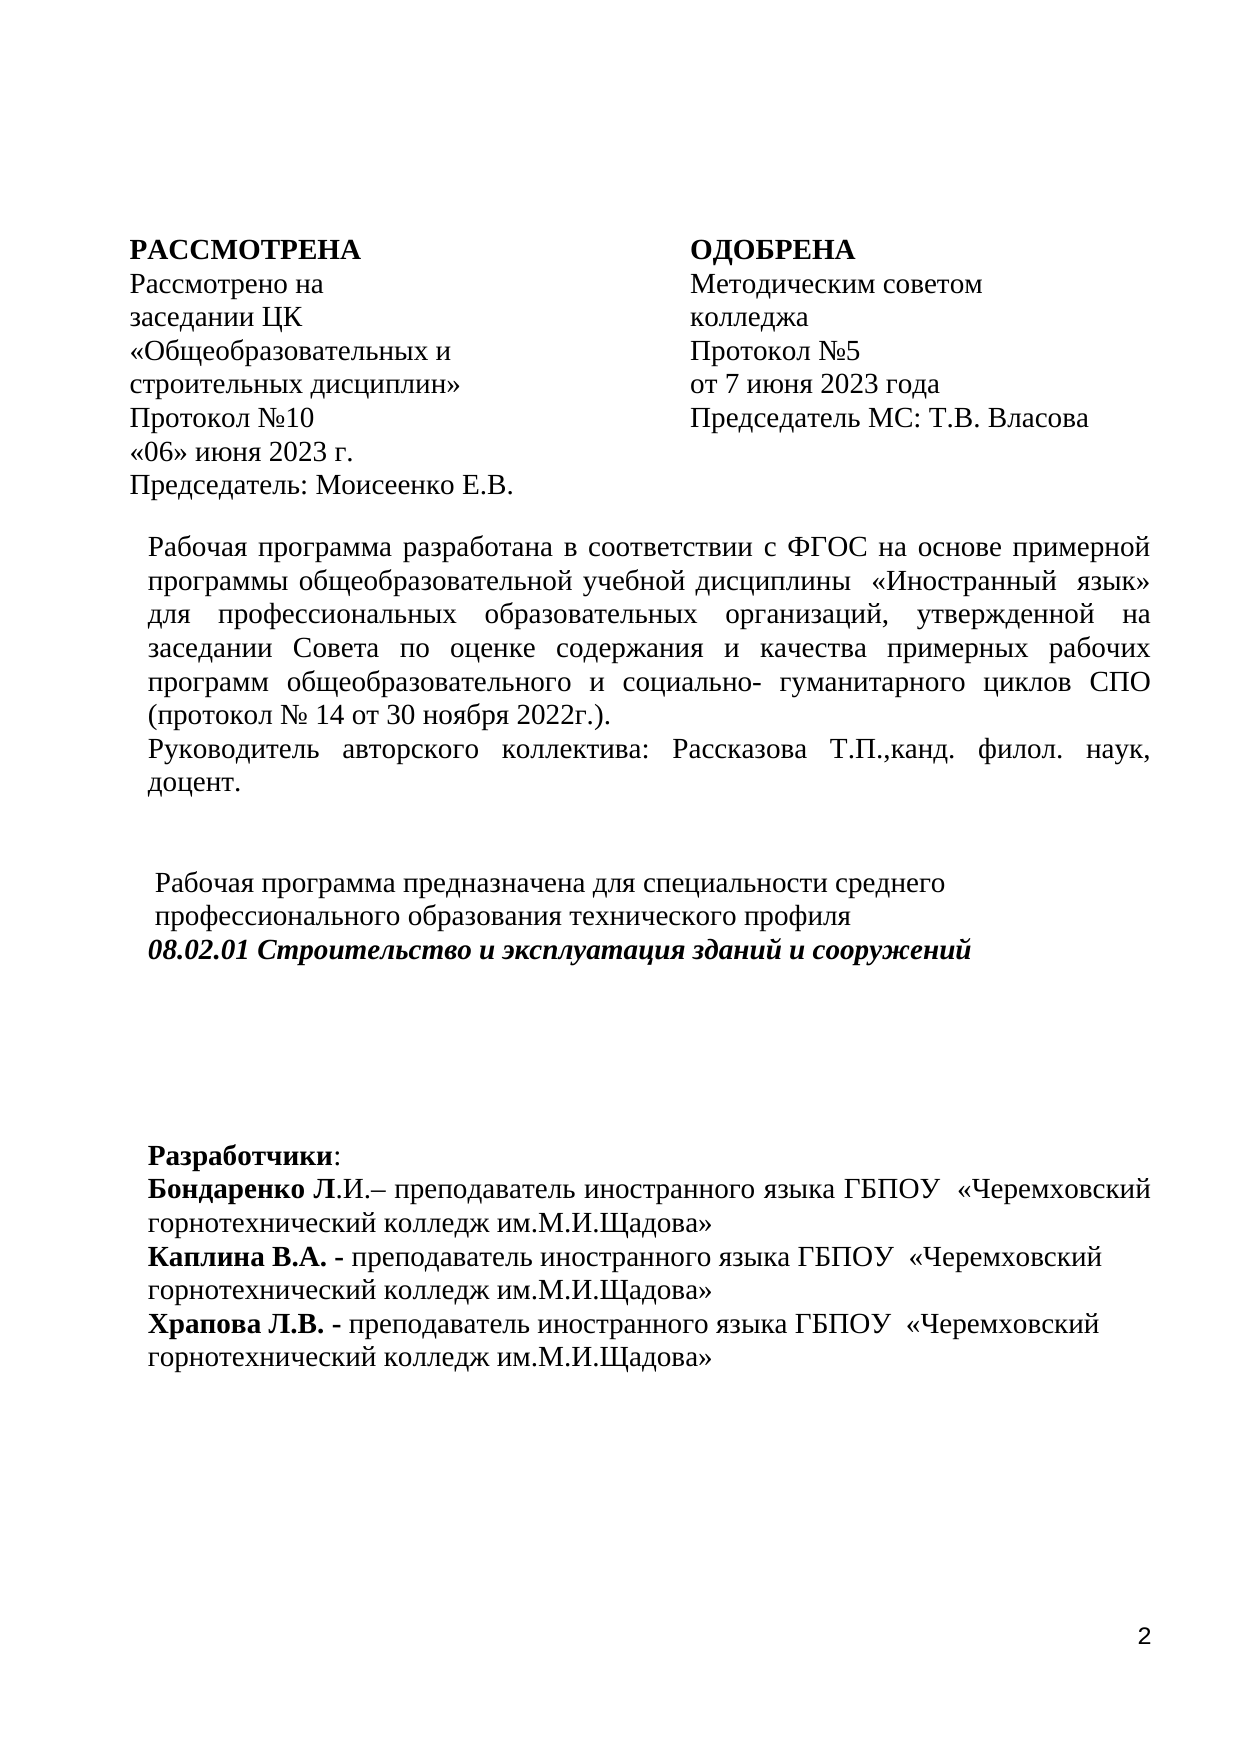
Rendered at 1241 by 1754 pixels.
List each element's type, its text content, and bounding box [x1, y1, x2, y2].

text Разработчики: [148, 1138, 1152, 1172]
text Рабочая программа разработана в соответствии с ФГОС на основе примерной программы общеобразовательной учебной дисциплины «Иностранный язык» для профессиональных образовательных организаций, утвержденной на заседании Совета по оценке содержания и качества примерных рабочих программ общеобразовательного и социально- гуманитарного циклов СПО (протокол № 14 от 30 ноября 2022г.). [148, 529, 1152, 731]
text Руководитель авторского коллектива: Рассказова Т.П.,канд. филол. наук, доцент. [148, 731, 1152, 798]
table_header РАССМОТРЕНА Рассмотрено на заседании ЦК «Общеобразовательных и строительных дисциплин» Протокол №10 «06» июня 2023 г. Председатель: Моисеенко Е.В. [118, 233, 679, 501]
table_header ОДОБРЕНА Методическим советом колледжа Протокол №5 от 7 июня 2023 года Председатель МС: Т.В. Власова [679, 233, 1121, 501]
text Бондаренко Л.И.– преподаватель иностранного языка ГБПОУ «Черемховский горнотехнический колледж им.М.И.Щадова» [148, 1172, 1152, 1239]
text Храпова Л.В. - преподаватель иностранного языка ГБПОУ «Черемховский [148, 1306, 1152, 1339]
text профессионального образования технического профиля [118, 898, 1152, 932]
text горнотехнический колледж им.М.И.Щадова» [148, 1272, 1152, 1306]
text Рабочая программа предназначена для специальности среднего [118, 865, 1152, 898]
text Каплина В.А. - преподаватель иностранного языка ГБПОУ «Черемховский [148, 1239, 1152, 1272]
text 08.02.01 Строительство и эксплуатация зданий и сооружений [148, 932, 1152, 966]
text горнотехнический колледж им.М.И.Щадова» [148, 1339, 1152, 1373]
